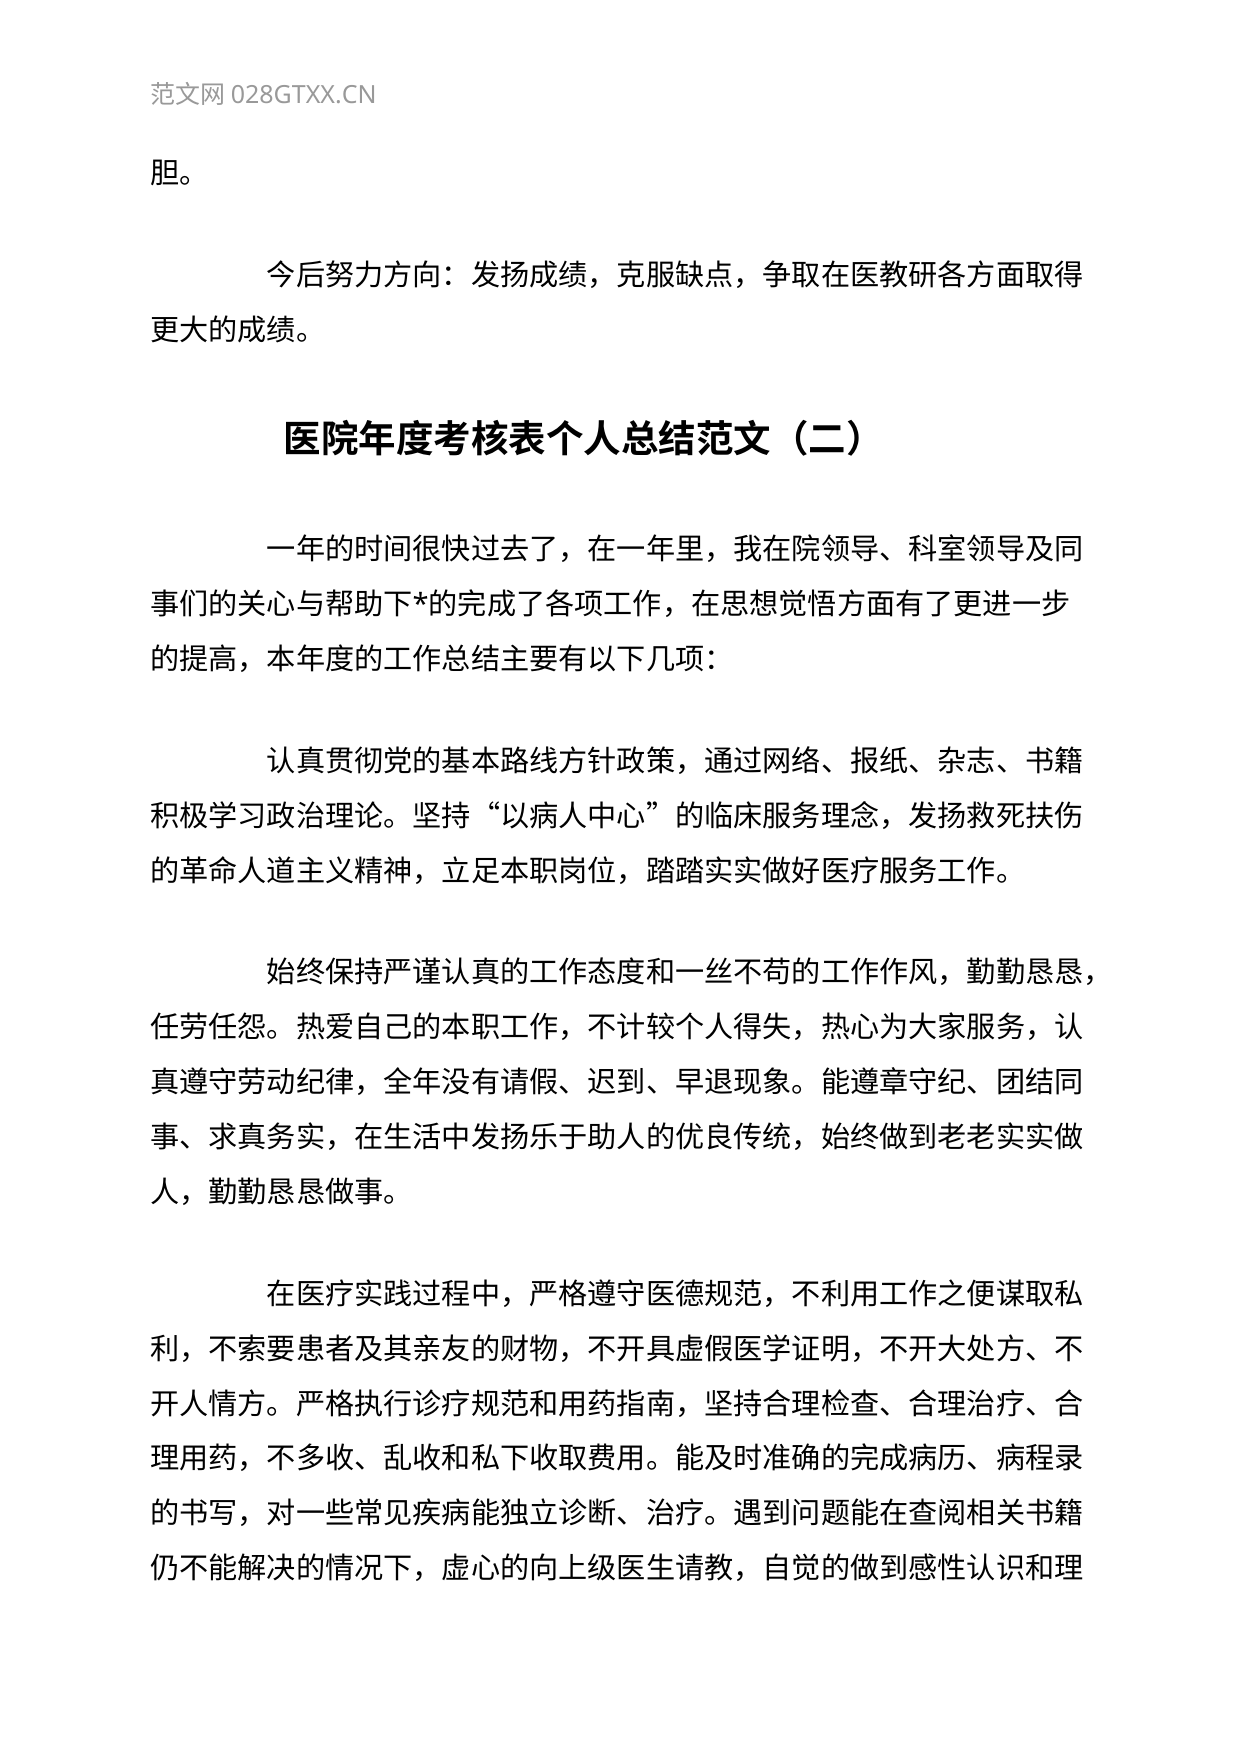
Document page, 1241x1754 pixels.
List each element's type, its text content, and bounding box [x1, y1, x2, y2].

text 医院年度考核表个人总结范文（二） [150, 408, 1090, 463]
text 一年的时间很快过去了，在一年里，我在院领导、科室领导及同事们的关心与帮助下*的完成了各项工作，在思想觉悟方面有了更进一步的提高，本年度的工作总结主要有以下几项： [150, 526, 1090, 678]
text 今后努力方向：发扬成绩，克服缺点，争取在医教研各方面取得更大的成绩。 [150, 252, 1090, 349]
text 认真贯彻党的基本路线方针政策，通过网络、报纸、杂志、书籍积极学习政治理论。坚持“以病人中心”的临床服务理念，发扬救死扶伤的革命人道主义精神，立足本职岗位，踏踏实实做好医疗服务工作。 [150, 737, 1090, 889]
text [150, 1270, 1090, 1587]
text 始终保持严谨认真的工作态度和一丝不苟的工作作风，勤勤恳恳，任劳任怨。热爱自己的本职工作，不计较个人得失，热心为大家服务，认真遵守劳动纪律，全年没有请假、迟到、早退现象。能遵章守纪、团结同事、求真务实，在生活中发扬乐于助人的优良传统，始终做到老老实实做人，勤勤恳恳做事。 [150, 949, 1090, 1211]
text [150, 150, 1090, 192]
